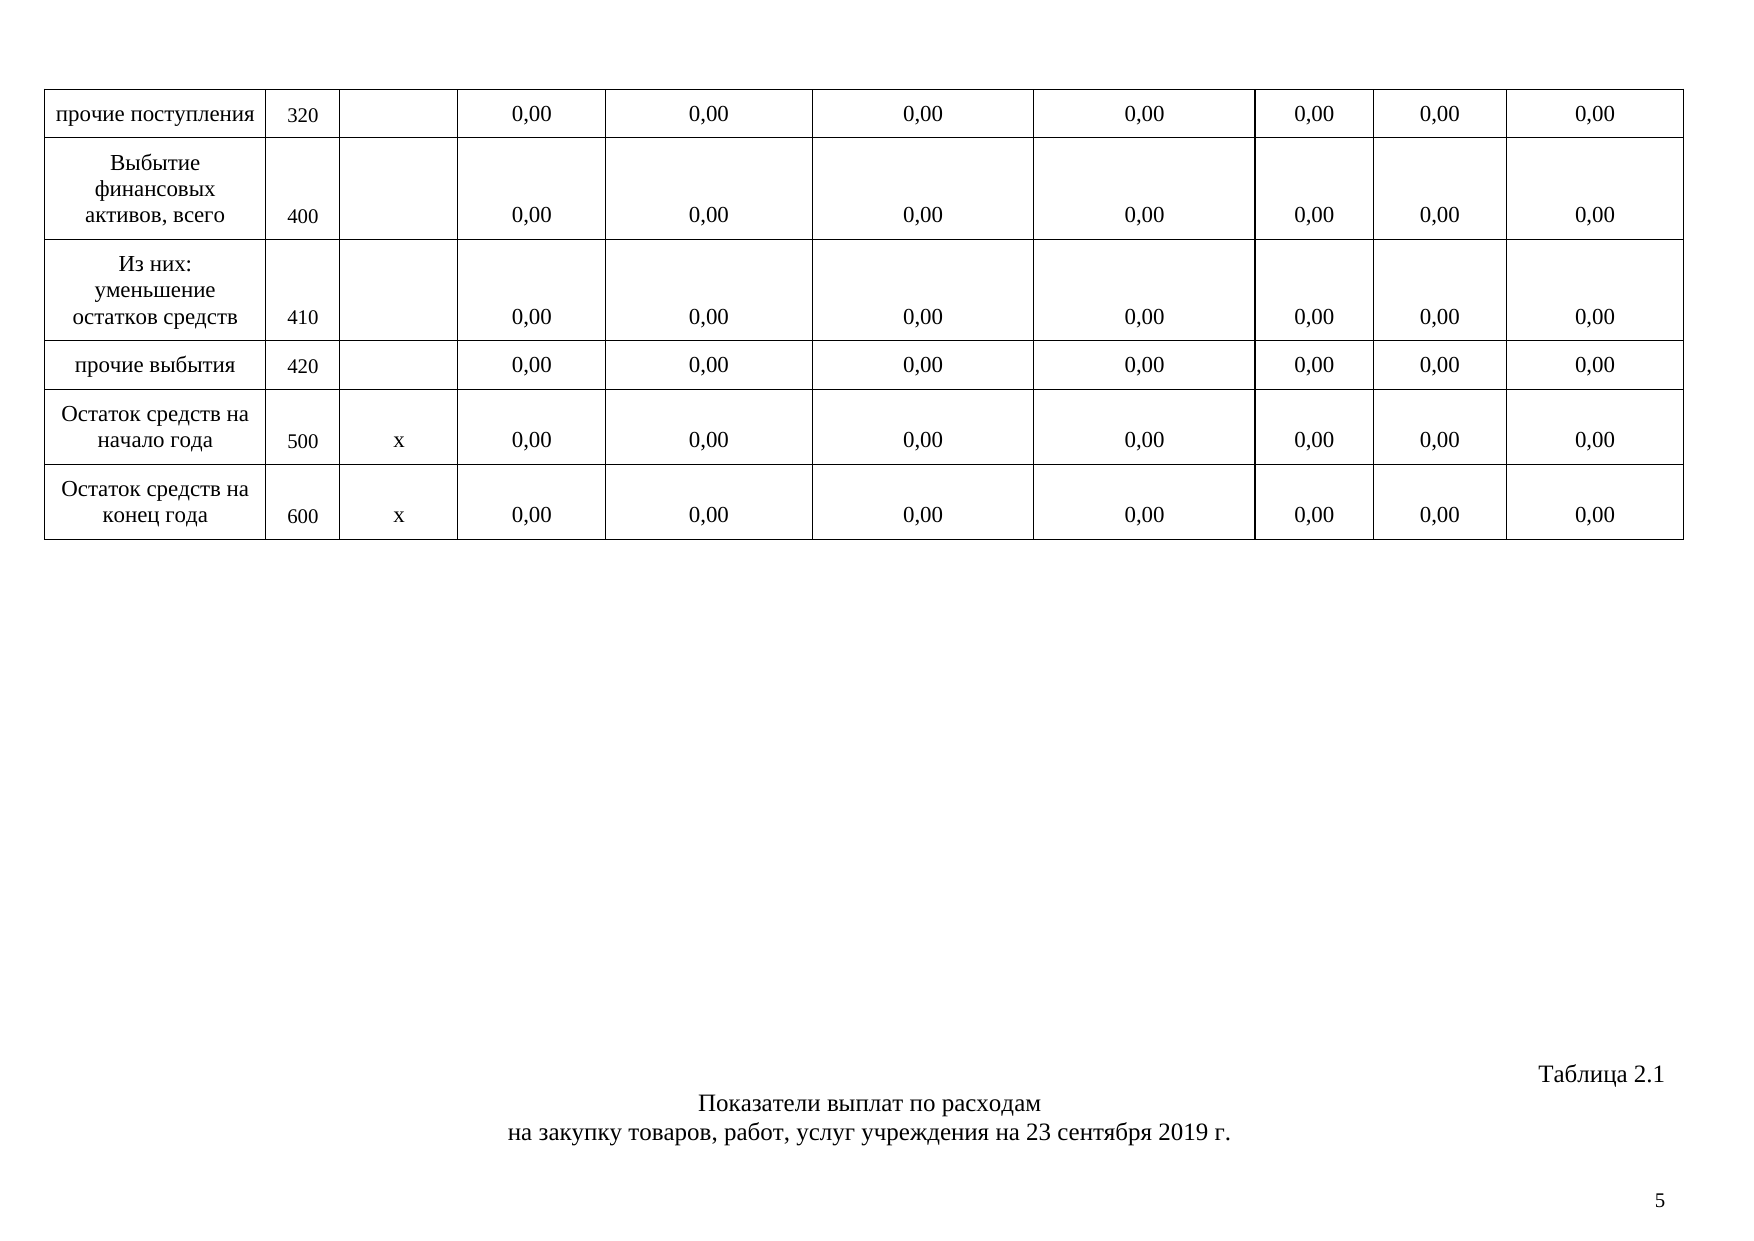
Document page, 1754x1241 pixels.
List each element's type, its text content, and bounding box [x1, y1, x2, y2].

table_cell Выбытие финансовых активов, всего [45, 138, 265, 238]
table_cell [340, 240, 457, 340]
table_cell 0,00 [1256, 390, 1373, 463]
table_cell 0,00 [813, 465, 1033, 538]
table_cell 410 [266, 240, 339, 340]
table_cell 0,00 [1034, 240, 1254, 340]
table_cell 0,00 [458, 138, 605, 238]
table_cell 0,00 [458, 90, 605, 137]
text Таблица 2.1 [74, 1059, 1665, 1088]
table_cell 0,00 [458, 341, 605, 388]
table_cell [340, 90, 457, 137]
table_cell 0,00 [606, 138, 812, 238]
table_cell 0,00 [606, 341, 812, 388]
table_cell 0,00 [1507, 390, 1683, 463]
table_cell 0,00 [458, 390, 605, 463]
table_cell х [340, 390, 457, 463]
table_cell 0,00 [1256, 240, 1373, 340]
table_cell 600 [266, 465, 339, 538]
table_cell 420 [266, 341, 339, 388]
table_cell 500 [266, 390, 339, 463]
table_cell 0,00 [1507, 138, 1683, 238]
table_cell 0,00 [606, 465, 812, 538]
table_cell [340, 138, 457, 238]
text на закупку товаров, работ, услуг учреждения на 23 сентября 2019 г. [74, 1117, 1665, 1146]
table_cell 0,00 [1374, 138, 1506, 238]
table_cell 0,00 [1374, 341, 1506, 388]
text Показатели выплат по расходам [74, 1088, 1665, 1117]
table_cell Остаток средств на конец года [45, 465, 265, 538]
table_cell 0,00 [1034, 90, 1254, 137]
table_cell 0,00 [813, 90, 1033, 137]
table_cell 0,00 [606, 240, 812, 340]
table_cell 0,00 [1034, 390, 1254, 463]
table_cell 0,00 [458, 465, 605, 538]
table_cell 0,00 [1507, 465, 1683, 538]
table_cell 0,00 [1256, 90, 1373, 137]
table_cell прочие поступления [45, 90, 265, 137]
table_cell 0,00 [606, 90, 812, 137]
table_cell 0,00 [1256, 138, 1373, 238]
table_cell 0,00 [1374, 465, 1506, 538]
table_cell 0,00 [813, 138, 1033, 238]
table_cell 0,00 [813, 341, 1033, 388]
table_cell 0,00 [606, 390, 812, 463]
table_cell 0,00 [1034, 341, 1254, 388]
table_cell 0,00 [1374, 390, 1506, 463]
table_cell 0,00 [1256, 465, 1373, 538]
table_cell [340, 341, 457, 388]
table_cell 0,00 [813, 240, 1033, 340]
table_cell 0,00 [458, 240, 605, 340]
table_cell прочие выбытия [45, 341, 265, 388]
table_cell 320 [266, 90, 339, 137]
table_cell 0,00 [1034, 138, 1254, 238]
table_cell Из них: уменьшение остатков средств [45, 240, 265, 340]
table_cell 0,00 [1374, 90, 1506, 137]
table_cell 0,00 [1256, 341, 1373, 388]
table_cell 400 [266, 138, 339, 238]
table_cell Остаток средств на начало года [45, 390, 265, 463]
table_cell 0,00 [813, 390, 1033, 463]
table_cell 0,00 [1374, 240, 1506, 340]
table_cell 0,00 [1507, 341, 1683, 388]
table_cell 0,00 [1507, 90, 1683, 137]
table_cell 0,00 [1507, 240, 1683, 340]
table_cell х [340, 465, 457, 538]
table_cell 0,00 [1034, 465, 1254, 538]
